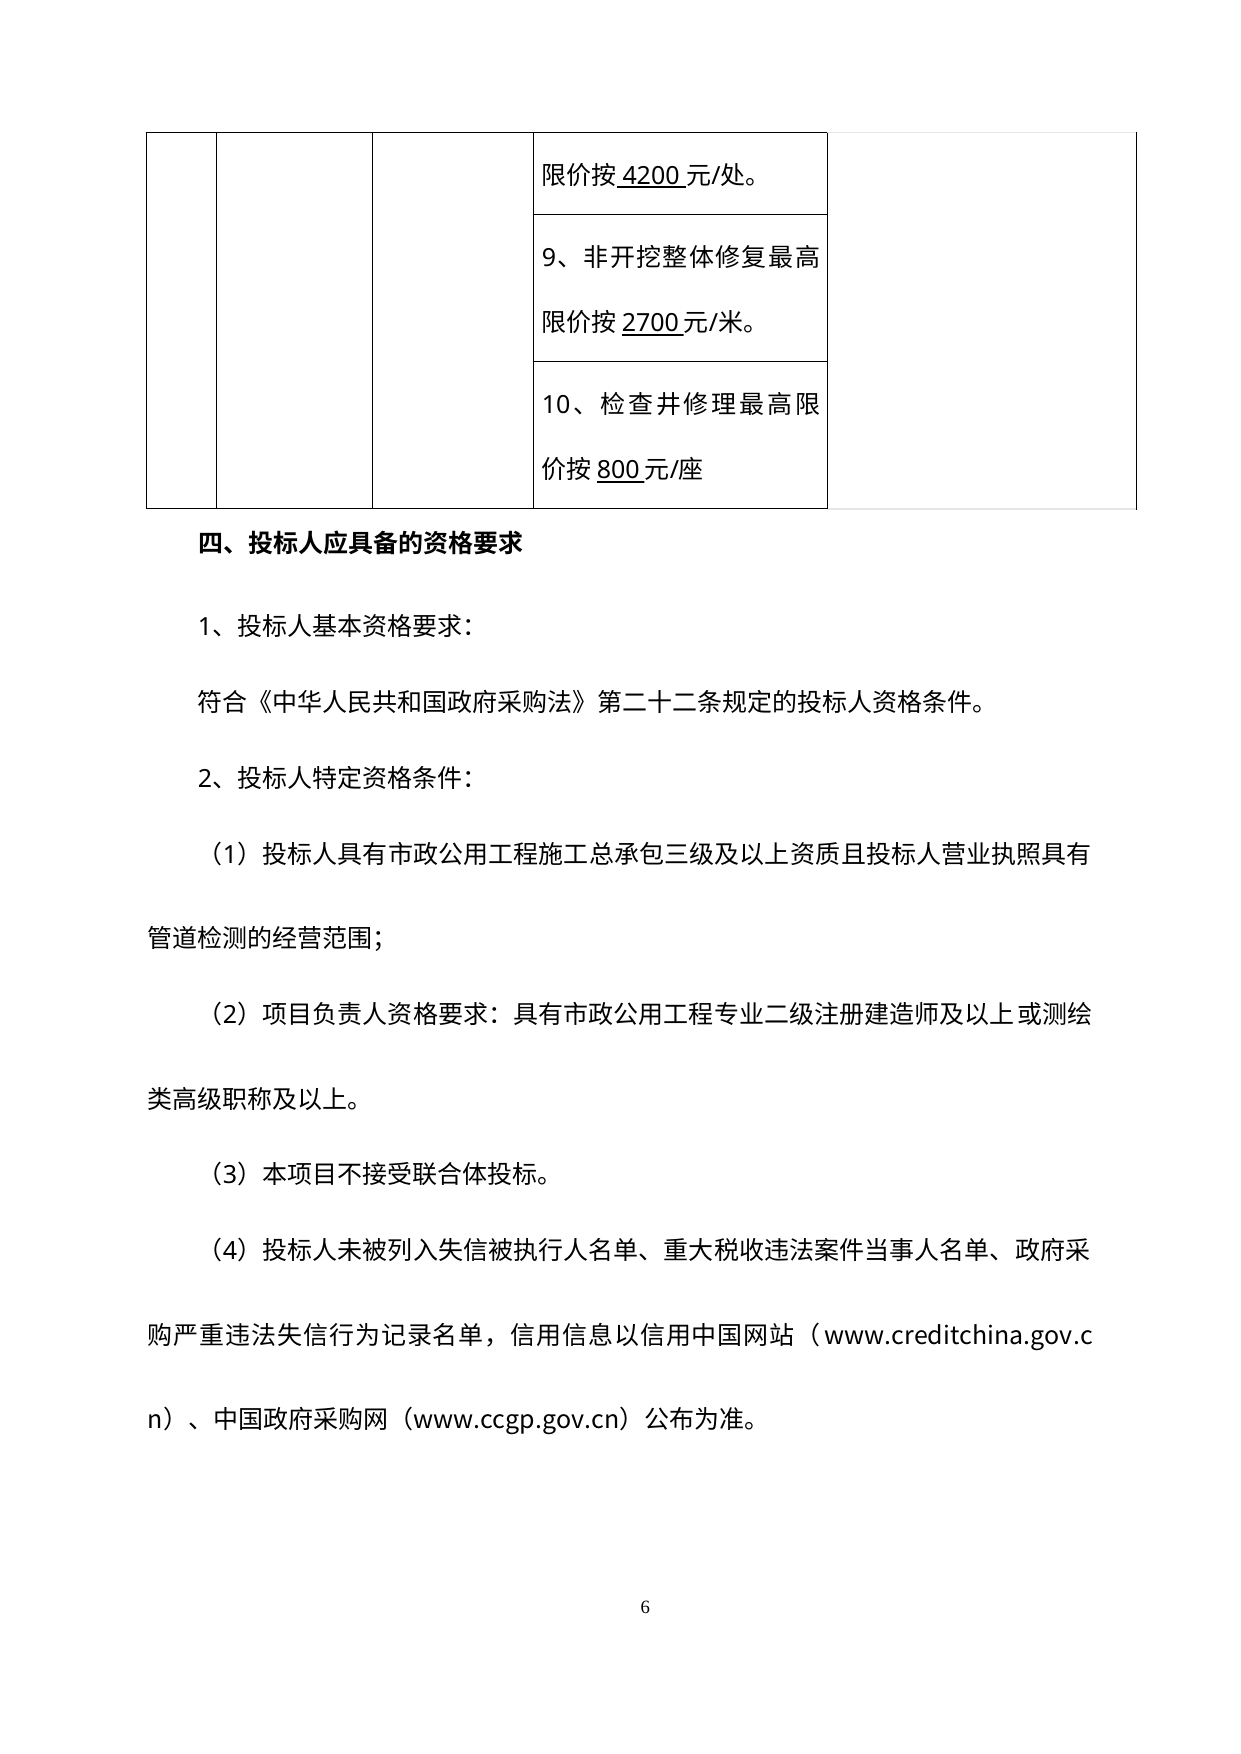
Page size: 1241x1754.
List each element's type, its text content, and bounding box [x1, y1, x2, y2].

text （4）投标人未被列入失信被执行人名单、重大税收违法案件当事人名单、政府采购严重违法失信行为记录名单，信用信息以信用中国网站（www.creditchina.gov.cn）、中国政府采购网（www.ccgp.gov.cn）公布为准。 [148, 1216, 1093, 1450]
text 1、投标人基本资格要求： [148, 592, 1093, 657]
text 四、投标人应具备的资格要求 [148, 509, 1093, 574]
text 符合《中华人民共和国政府采购法》第二十二条规定的投标人资格条件。 [148, 668, 1093, 733]
text （3）本项目不接受联合体投标。 [148, 1141, 1093, 1206]
text 2、投标人特定资格条件： [148, 744, 1093, 809]
text （1）投标人具有市政公用工程施工总承包三级及以上资质且投标人营业执照具有管道检测的经营范围； [148, 820, 1093, 969]
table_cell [534, 133, 827, 214]
table_cell 9、非开挖整体修复最高限价按2700元/米。 [534, 215, 827, 361]
table_cell 10、检查井修理最高限价按800元/座 [534, 362, 827, 508]
text （2）项目负责人资格要求：具有市政公用工程专业二级注册建造师及以上或测绘类高级职称及以上。 [148, 980, 1093, 1130]
